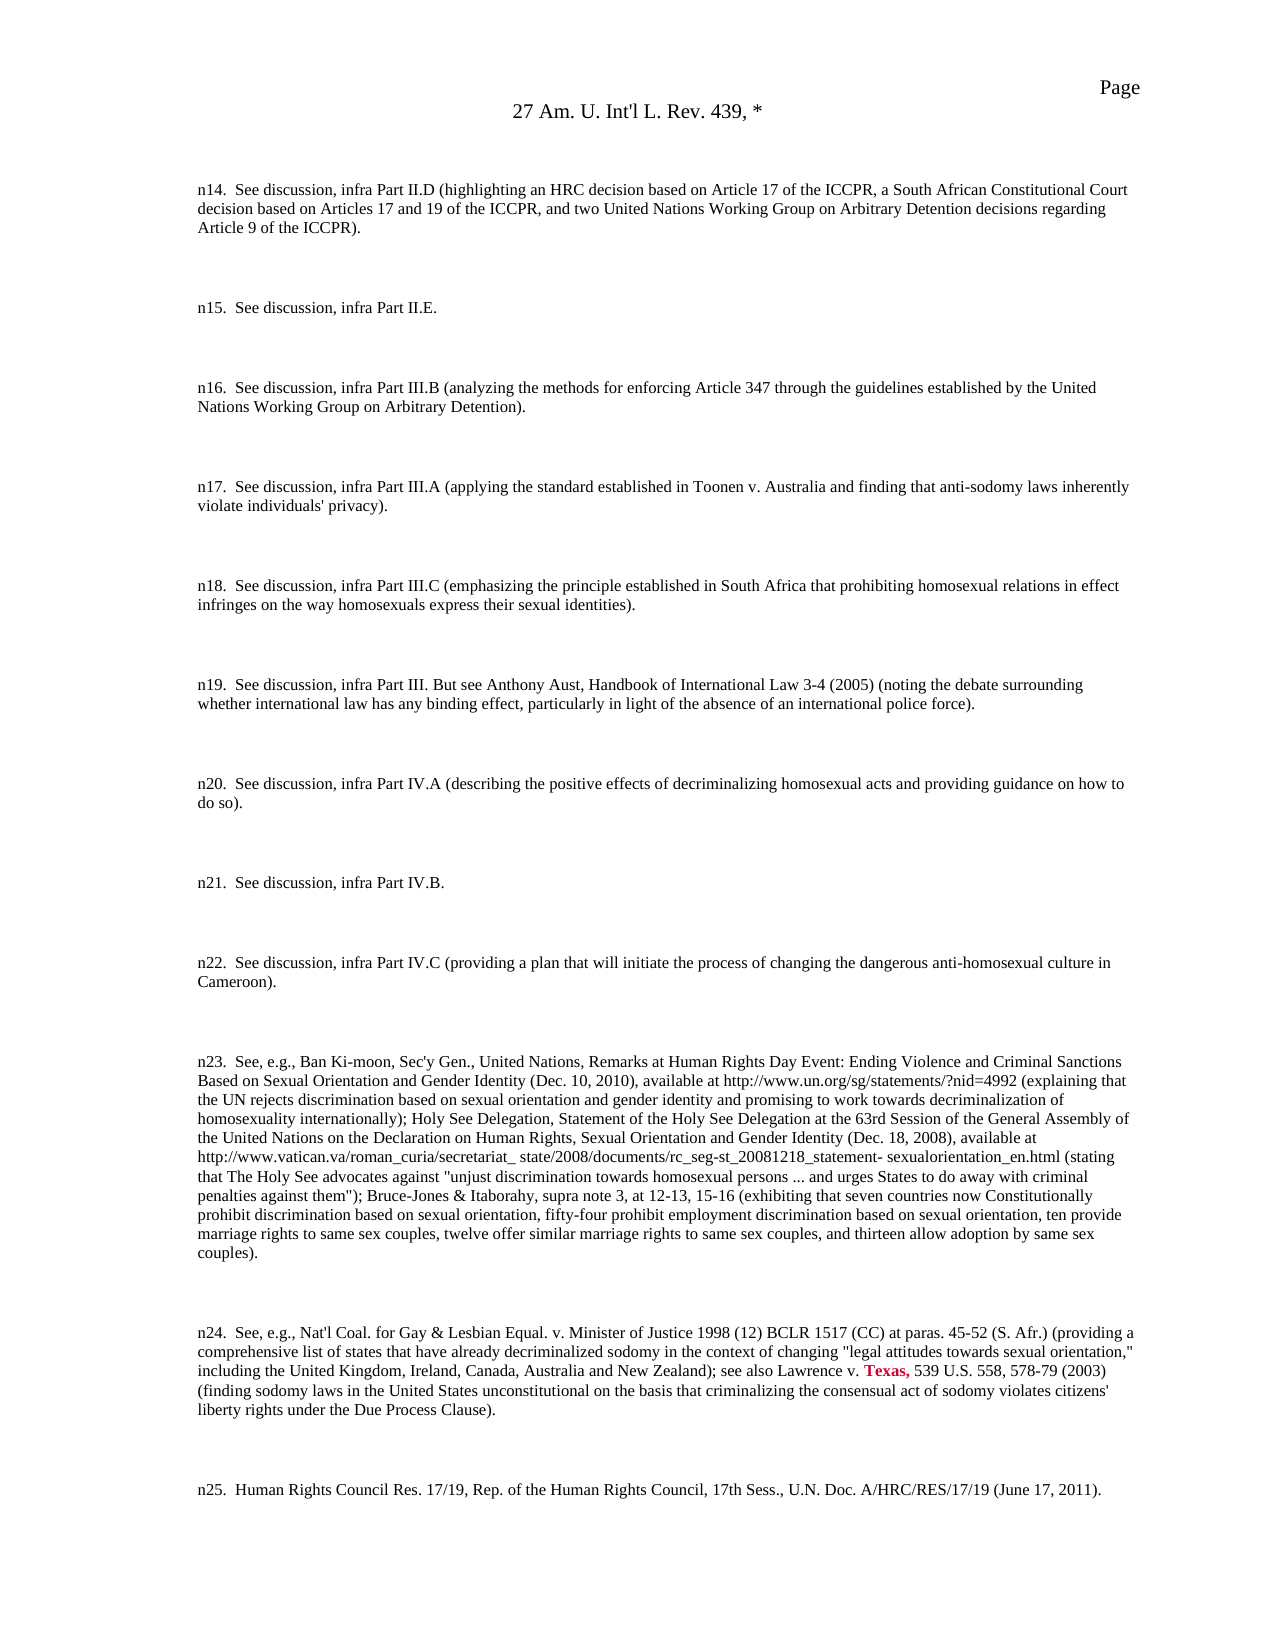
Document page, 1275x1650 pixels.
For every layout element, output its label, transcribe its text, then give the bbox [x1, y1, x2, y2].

text n17. See discussion, infra Part III.A (applying the standard established in Toonen v. Australia and finding that anti-sodomy laws inherently violate individuals' privacy). [197, 477, 1140, 515]
text n16. See discussion, infra Part III.B (analyzing the methods for enforcing Article 347 through the guidelines established by the United Nations Working Group on Arbitrary Detention). [197, 378, 1140, 416]
text n19. See discussion, infra Part III. But see Anthony Aust, Handbook of International Law 3-4 (2005) (noting the debate surrounding whether international law has any binding effect, particularly in light of the absence of an international police force). [197, 675, 1140, 713]
text n18. See discussion, infra Part III.C (emphasizing the principle established in South Africa that prohibiting homosexual relations in effect infringes on the way homosexuals express their sexual identities). [197, 576, 1140, 614]
text n23. See, e.g., Ban Ki-moon, Sec'y Gen., United Nations, Remarks at Human Rights Day Event: Ending Violence and Criminal Sanctions Based on Sexual Orientation and Gender Identity (Dec. 10, 2010), available at http://www.un.org/sg/statements/?nid=4992 (explaining that the UN rejects discrimination based on sexual orientation and gender identity and promising to work towards decriminalization of homosexuality internationally); Holy See Delegation, Statement of the Holy See Delegation at the 63rd Session of the General Assembly of the United Nations on the Declaration on Human Rights, Sexual Orientation and Gender Identity (Dec. 18, 2008), available at http://www.vatican.va/roman_curia/secretariat_ state/2008/documents/rc_seg-st_20081218_statement- sexualorientation_en.html (stating that The Holy See advocates against "unjust discrimination towards homosexual persons ... and urges States to do away with criminal penalties against them"); Bruce-Jones & Itaborahy, supra note 3, at 12-13, 15-16 (exhibiting that seven countries now Constitutionally prohibit discrimination based on sexual orientation, fifty-four prohibit employment discrimination based on sexual orientation, ten provide marriage rights to same sex couples, twelve offer similar marriage rights to same sex couples, and thirteen allow adoption by same sex couples). [197, 1051, 1140, 1262]
text n22. See discussion, infra Part IV.C (providing a plan that will initiate the process of changing the dangerous anti-homosexual culture in Cameroon). [197, 952, 1140, 991]
text n14. See discussion, infra Part II.D (highlighting an HRC decision based on Article 17 of the ICCPR, a South African Constitutional Court decision based on Articles 17 and 19 of the ICCPR, and two United Nations Working Group on Arbitrary Detention decisions regarding Article 9 of the ICCPR). [197, 180, 1140, 237]
text n20. See discussion, infra Part IV.A (describing the positive effects of decriminalizing homosexual acts and providing guidance on how to do so). [197, 774, 1140, 812]
text n15. See discussion, infra Part II.E. [197, 298, 1140, 317]
text n25. Human Rights Council Res. 17/19, Rep. of the Human Rights Council, 17th Sess., U.N. Doc. A/HRC/RES/17/19 (June 17, 2011). [197, 1479, 1140, 1498]
text n21. See discussion, infra Part IV.B. [197, 873, 1140, 892]
text n24. See, e.g., Nat'l Coal. for Gay & Lesbian Equal. v. Minister of Justice 1998 (12) BCLR 1517 (CC) at paras. 45-52 (S. Afr.) (providing a comprehensive list of states that have already decriminalized sodomy in the context of changing "legal attitudes towards sexual orientation," including the United Kingdom, Ireland, Canada, Australia and New Zealand); see also Lawrence v. Texas, 539 U.S. 558, 578-79 (2003) (finding sodomy laws in the United States unconstitutional on the basis that criminalizing the consensual act of sodomy violates citizens' liberty rights under the Due Process Clause). [197, 1323, 1140, 1419]
